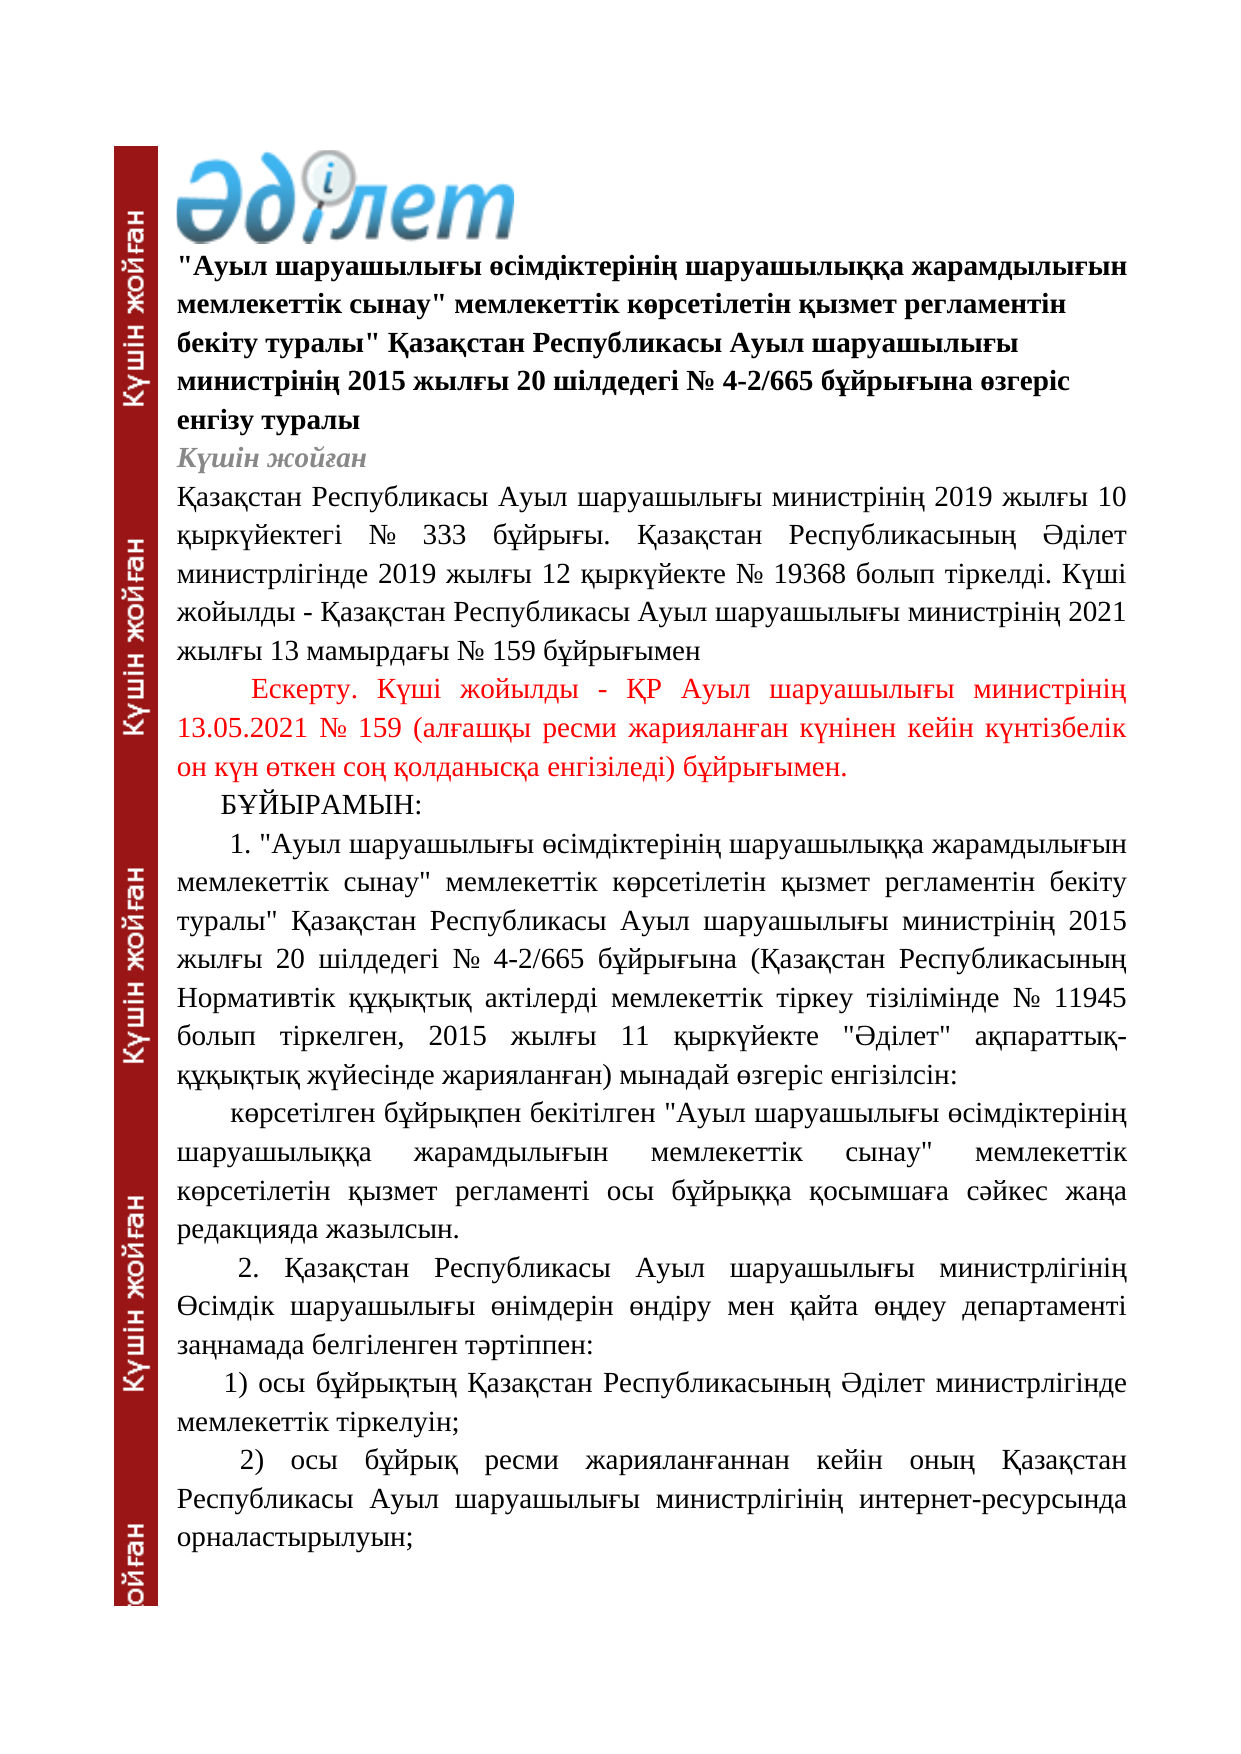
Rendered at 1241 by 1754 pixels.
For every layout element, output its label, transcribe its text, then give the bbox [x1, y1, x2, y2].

text БҰЙЫРАМЫН: [112, 787, 1128, 821]
picture [114, 146, 158, 248]
text 2) осы бұйрық ресми жарияланғаннан кейін оның Қазақстан Республикасы Ауыл шаруашылығы министрлігінің интернет-ресурсында орналастырылуын; [112, 1442, 1128, 1553]
text 1. "Ауыл шаруашылығы өсімдіктерінің шаруашылыққа жарамдылығын мемлекеттік сынау" мемлекеттік көрсетілетін қызмет регламентін бекіту туралы" Қазақстан Республикасы Ауыл шаруашылығы министрінің 2015 жылғы 20 шілдедегі № 4-2/665 бұйрығына (Қазақстан Республикасының Нормативтік құқықтық актілерді мемлекеттік тіркеу тізілімінде № 11945 болып тіркелген, 2015 жылғы 11 қыркүйекте "Әділет" ақпараттық-құқықтық жүйесінде жарияланған) мынадай өзгеріс енгізілсін: [112, 826, 1128, 1091]
picture [114, 1437, 158, 1442]
picture [176, 150, 515, 244]
text "Ауыл шаруашылығы өсiмдiктерiнің шаруашылыққа жарамдылығын мемлекеттік сынау" мемлекеттік көрсетілетін қызмет регламентін бекіту туралы" Қазақстан Республикасы Ауыл шаруашылығы министрінің 2015 жылғы 20 шілдедегі № 4-2/665 бұйрығына өзгеріс енгізу туралы [112, 248, 1128, 435]
text көрсетілген бұйрықпен бекітілген "Ауыл шаруашылығы өсімдіктерінің шаруашылыққа жарамдылығын мемлекеттік сынау" мемлекеттік көрсетілетін қызмет регламенті осы бұйрыққа қосымшаға сәйкес жаңа редакцияда жазылсын. [112, 1096, 1128, 1245]
picture [114, 474, 158, 479]
text Ескерту. Күші жойылды - ҚР Ауыл шаруашылығы министрінің 13.05.2021 № 159 (алғашқы ресми жарияланған күнінен кейін күнтізбелік он күн өткен соң қолданысқа енгізіледі) бұйрығымен. [112, 672, 1128, 782]
picture [114, 667, 158, 672]
picture [114, 1360, 158, 1365]
picture [114, 782, 158, 787]
text Күшін жойған [112, 440, 1128, 474]
picture [114, 1553, 158, 1606]
picture [114, 821, 158, 826]
text Қазақстан Республикасы Ауыл шаруашылығы министрінің 2019 жылғы 10 қыркүйектегі № 333 бұйрығы. Қазақстан Республикасының Әділет министрлігінде 2019 жылғы 12 қыркүйекте № 19368 болып тіркелді. Күші жойылды - Қазақстан Республикасы Ауыл шаруашылығы министрінің 2021 жылғы 13 мамырдағы № 159 бұйрығымен [112, 479, 1128, 667]
picture [114, 1091, 158, 1096]
picture [114, 1245, 158, 1250]
picture [114, 435, 158, 440]
text 1) осы бұйрықтың Қазақстан Республикасының Әділет министрлігінде мемлекеттік тіркелуін; [112, 1365, 1128, 1437]
text 2. Қазақстан Республикасы Ауыл шаруашылығы министрлігінің Өсімдік шаруашылығы өнімдерін өндіру мен қайта өңдеу департаменті заңнамада белгіленген тәртіппен: [112, 1250, 1128, 1360]
